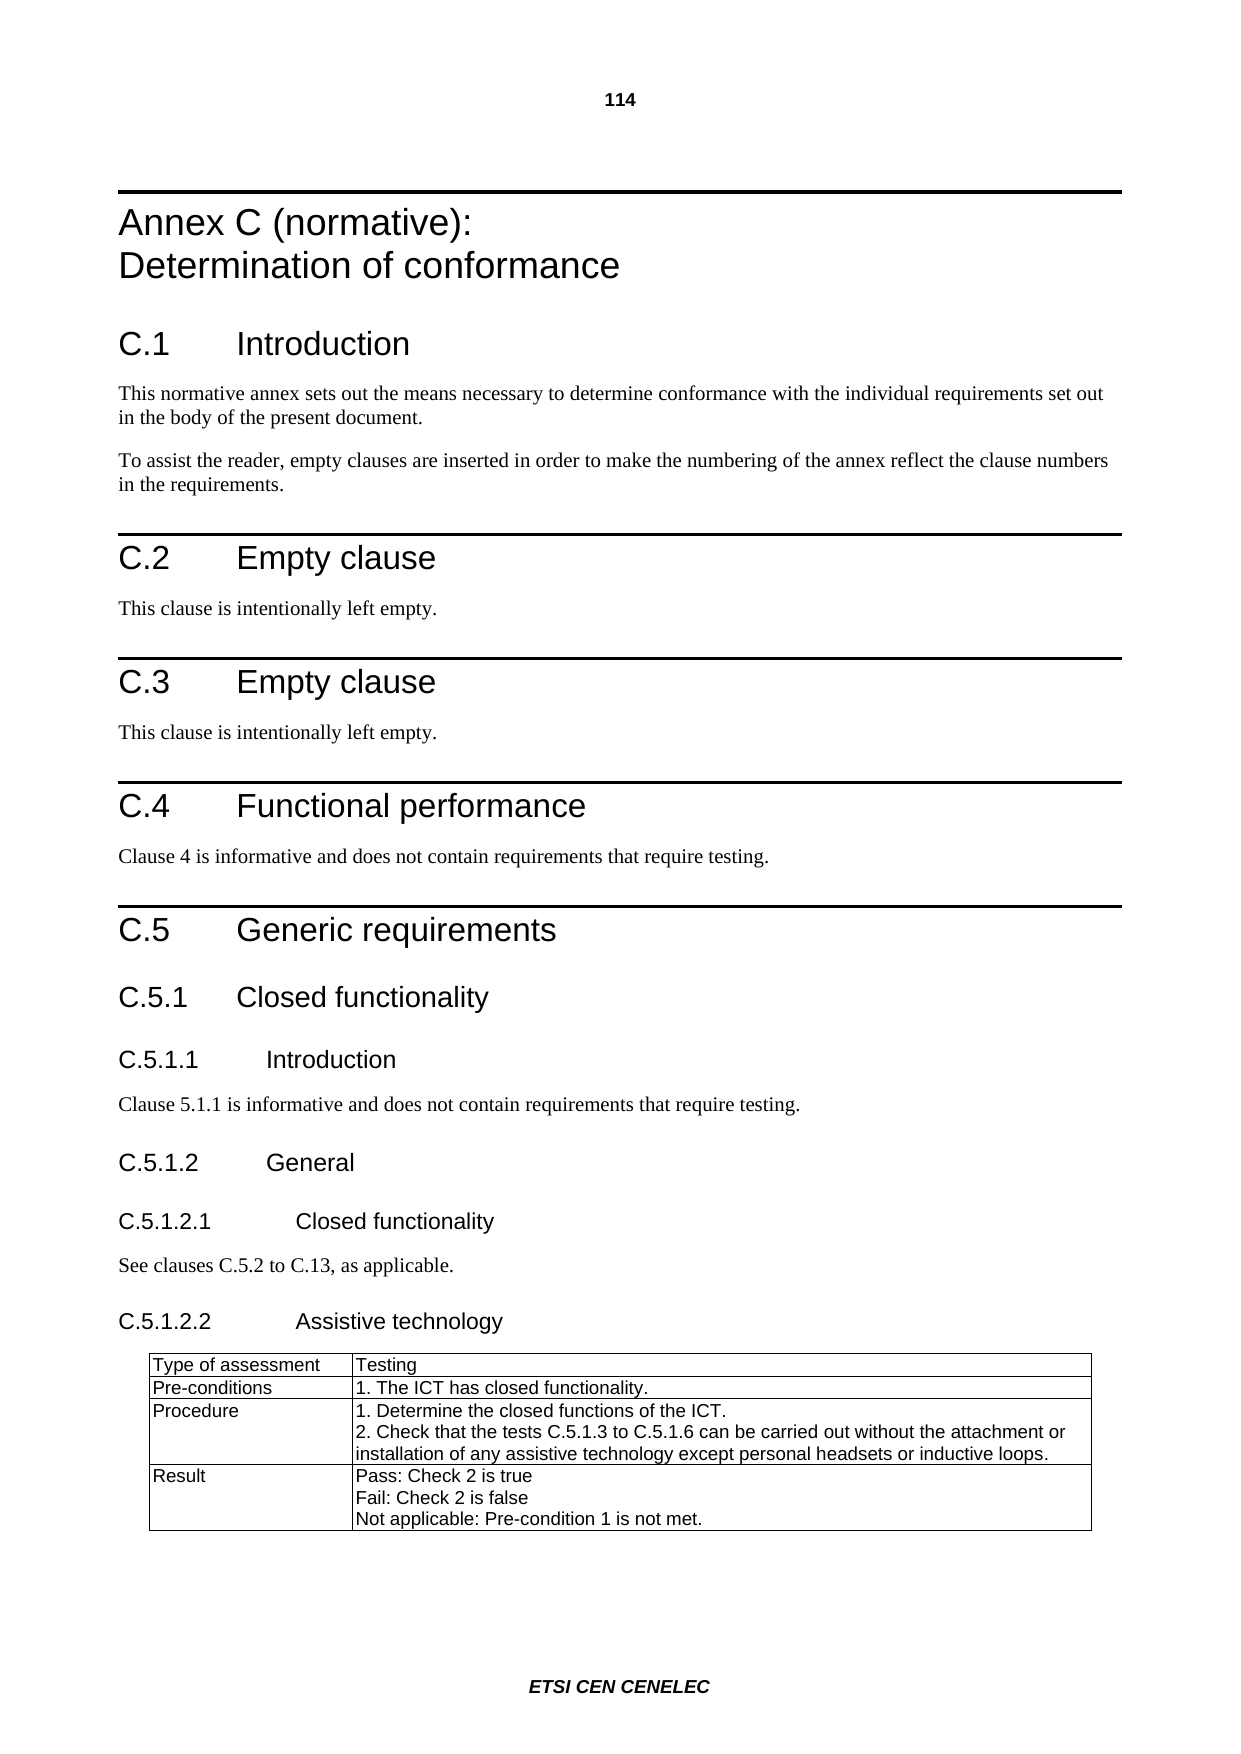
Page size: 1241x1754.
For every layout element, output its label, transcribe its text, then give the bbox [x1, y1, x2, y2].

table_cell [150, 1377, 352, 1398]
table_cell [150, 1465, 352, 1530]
subtitle C.2 Empty clause [118, 536, 1122, 577]
subtitle C.5.1.2.2 Assistive technology [118, 1308, 1122, 1334]
subtitle Annex C (normative): Determination of conformance [118, 194, 1122, 286]
text This normative annex sets out the means necessary to determine conformance with the individual requirements set out in the body of the present document. [118, 381, 1122, 429]
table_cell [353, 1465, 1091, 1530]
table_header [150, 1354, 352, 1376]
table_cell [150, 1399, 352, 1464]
subtitle C.4 Functional performance [118, 784, 1122, 825]
text Clause 4 is informative and does not contain requirements that require testing. [118, 843, 1122, 868]
text See clauses C.5.2 to C.13, as applicable. [118, 1253, 1122, 1277]
subtitle C.5.1.2 General [118, 1148, 1122, 1176]
text To assist the reader, empty clauses are inserted in order to make the numbering of the annex reflect the clause numbers in the requirements. [118, 448, 1122, 496]
text This clause is intentionally left empty. [118, 719, 1122, 744]
text Clause 5.1.1 is informative and does not contain requirements that require testing. [118, 1092, 1122, 1116]
subtitle C.5.1.2.1 Closed functionality [118, 1208, 1122, 1234]
subtitle C.5 Generic requirements [118, 908, 1122, 949]
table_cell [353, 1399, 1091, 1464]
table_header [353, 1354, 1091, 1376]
subtitle C.5.1.1 Introduction [118, 1045, 1122, 1073]
text This clause is intentionally left empty. [118, 596, 1122, 620]
subtitle C.1 Introduction [118, 318, 1122, 362]
subtitle C.3 Empty clause [118, 660, 1122, 701]
subtitle C.5.1 Closed functionality [118, 980, 1122, 1013]
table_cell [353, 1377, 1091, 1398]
